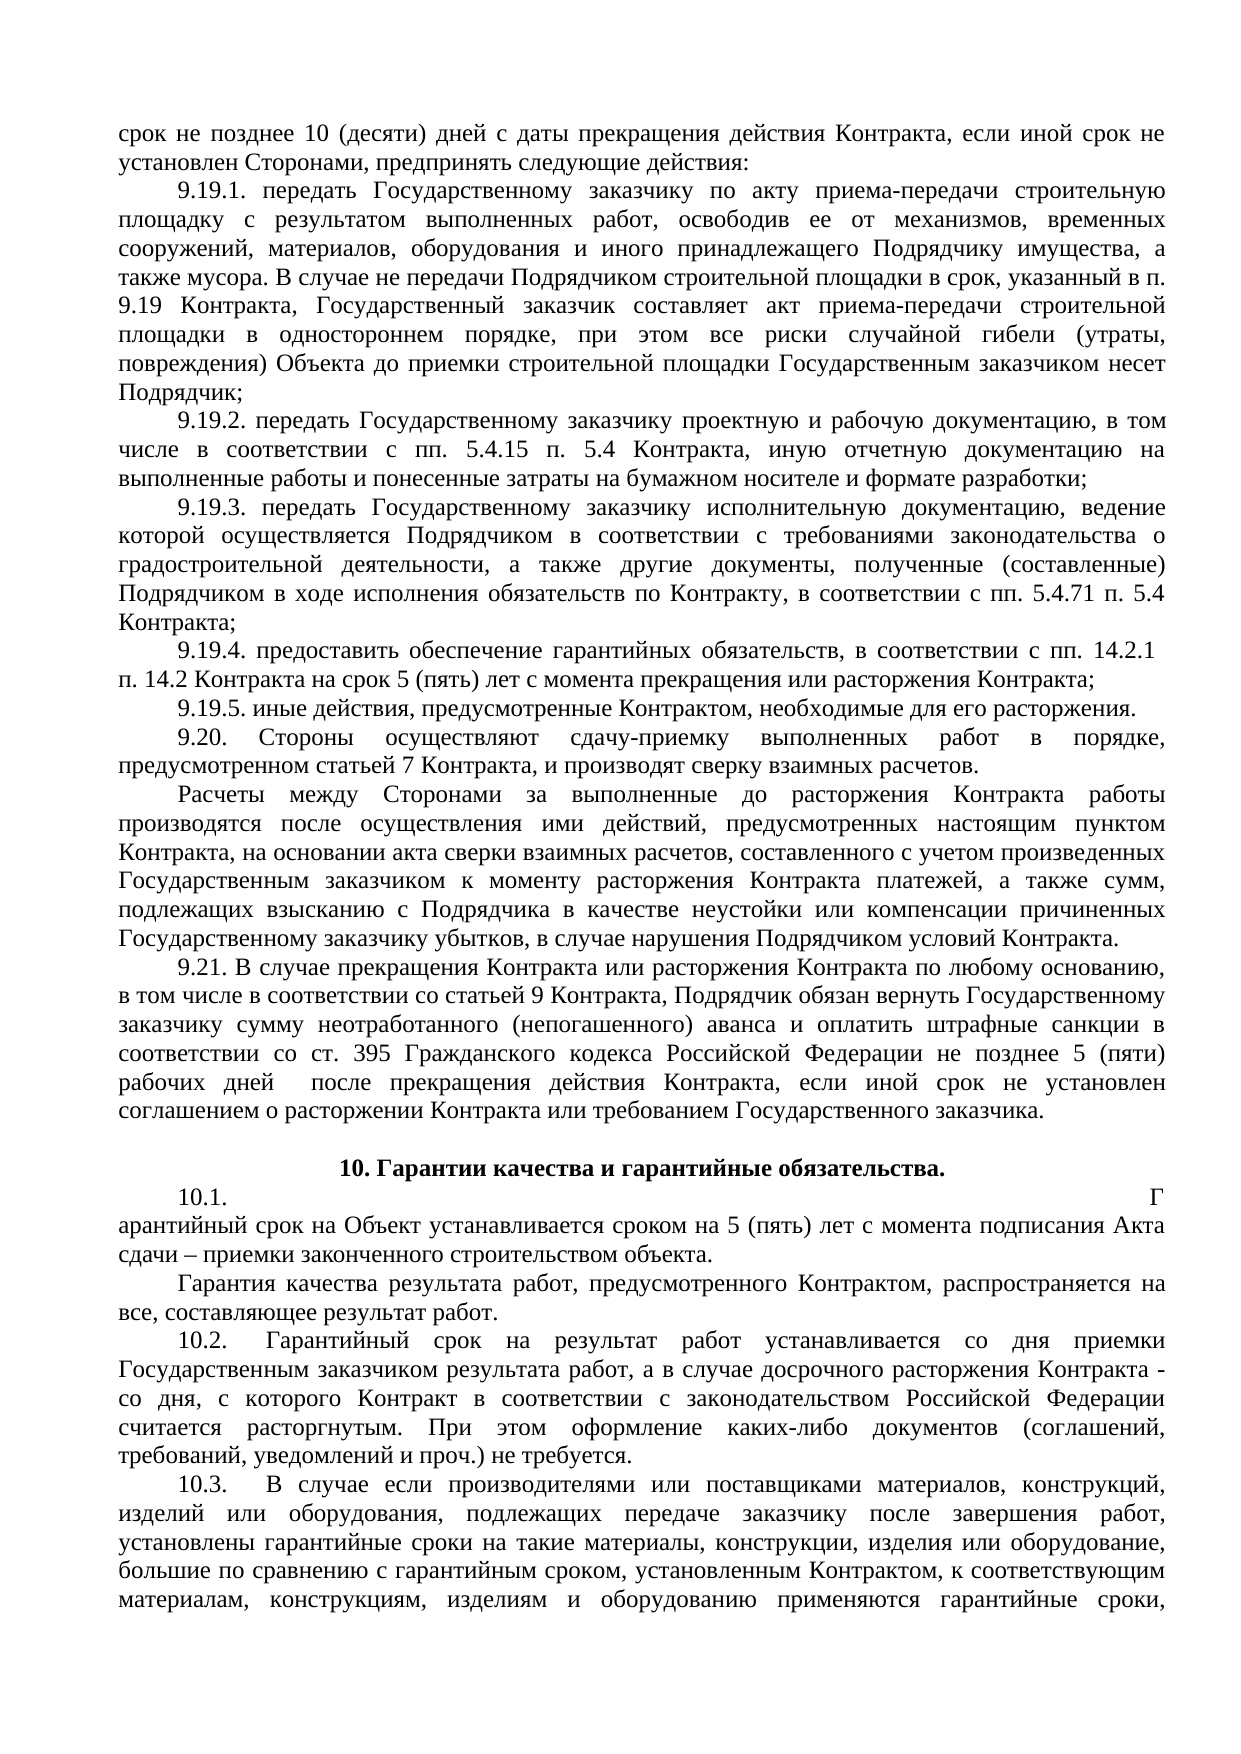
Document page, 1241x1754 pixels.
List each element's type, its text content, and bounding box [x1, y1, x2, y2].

text 9.19.5. иные действия, предусмотренные Контрактом, необходимые для его расторжения. [118, 693, 1167, 722]
list Гарантии качества и гарантийные обязательства. [118, 1153, 1167, 1182]
text 9.20. Стороны осуществляют сдачу-приемку выполненных работ в порядке, предусмотренном статьей 7 Контракта, и производят сверку взаимных расчетов. [118, 722, 1167, 779]
list Гарантийный срок на результат работ устанавливается со дня приемки Государственным заказчиком результата работ, а в случае досрочного расторжения Контракта - со дня, с которого Контракт в соответствии с законодательством Российской Федерации считается расторгнутым. При этом оформление каких-либо документов (соглашений, требований, уведомлений и проч.) не требуется. [118, 1326, 1167, 1469]
text 9.19.4. предоставить обеспечение гарантийных обязательств, в соответствии с пп. 14.2.1 п. 14.2 Контракта на срок 5 (пять) лет с момента прекращения или расторжения Контракта; [118, 636, 1167, 693]
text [118, 118, 1167, 176]
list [118, 1469, 1167, 1613]
text Гарантия качества результата работ, предусмотренного Контрактом, распространяется на все, составляющее результат работ. [118, 1268, 1167, 1326]
text 9.21. В случае прекращения Контракта или расторжения Контракта по любому основанию, в том числе в соответствии со статьей 9 Контракта, Подрядчик обязан вернуть Государственному заказчику сумму неотработанного (непогашенного) аванса и оплатить штрафные санкции в соответствии со ст. 395 Гражданского кодекса Российской Федерации не позднее 5 (пяти) рабочих дней после прекращения действия Контракта, если иной срок не установлен соглашением о расторжении Контракта или требованием Государственного заказчика. [118, 952, 1167, 1124]
list Гарантийный срок на Объект устанавливается сроком на 5 (пять) лет с момента подписания Акта сдачи – приемки законченного строительством объекта. [118, 1182, 1167, 1268]
text Расчеты между Сторонами за выполненные до расторжения Контракта работы производятся после осуществления ими действий, предусмотренных настоящим пунктом Контракта, на основании акта сверки взаимных расчетов, составленного с учетом произведенных Государственным заказчиком к моменту расторжения Контракта платежей, а также сумм, подлежащих взысканию с Подрядчика в качестве неустойки или компенсации причиненных Государственному заказчику убытков, в случае нарушения Подрядчиком условий Контракта. [118, 779, 1167, 952]
text 9.19.3. передать Государственному заказчику исполнительную документацию, ведение которой осуществляется Подрядчиком в соответствии с требованиями законодательства о градостроительной деятельности, а также другие документы, полученные (составленные) Подрядчиком в ходе исполнения обязательств по Контракту, в соответствии с пп. 5.4.71 п. 5.4 Контракта; [118, 492, 1167, 636]
text 9.19.1. передать Государственному заказчику по акту приема-передачи строительную площадку с результатом выполненных работ, освободив ее от механизмов, временных сооружений, материалов, оборудования и иного принадлежащего Подрядчику имущества, а также мусора. В случае не передачи Подрядчиком строительной площадки в срок, указанный в п. 9.19 Контракта, Государственный заказчик составляет акт приема-передачи строительной площадки в одностороннем порядке, при этом все риски случайной гибели (утраты, повреждения) Объекта до приемки строительной площадки Государственным заказчиком несет Подрядчик; [118, 176, 1167, 406]
text 9.19.2. передать Государственному заказчику проектную и рабочую документацию, в том числе в соответствии с пп. 5.4.15 п. 5.4 Контракта, иную отчетную документацию на выполненные работы и понесенные затраты на бумажном носителе и формате разработки; [118, 406, 1167, 492]
